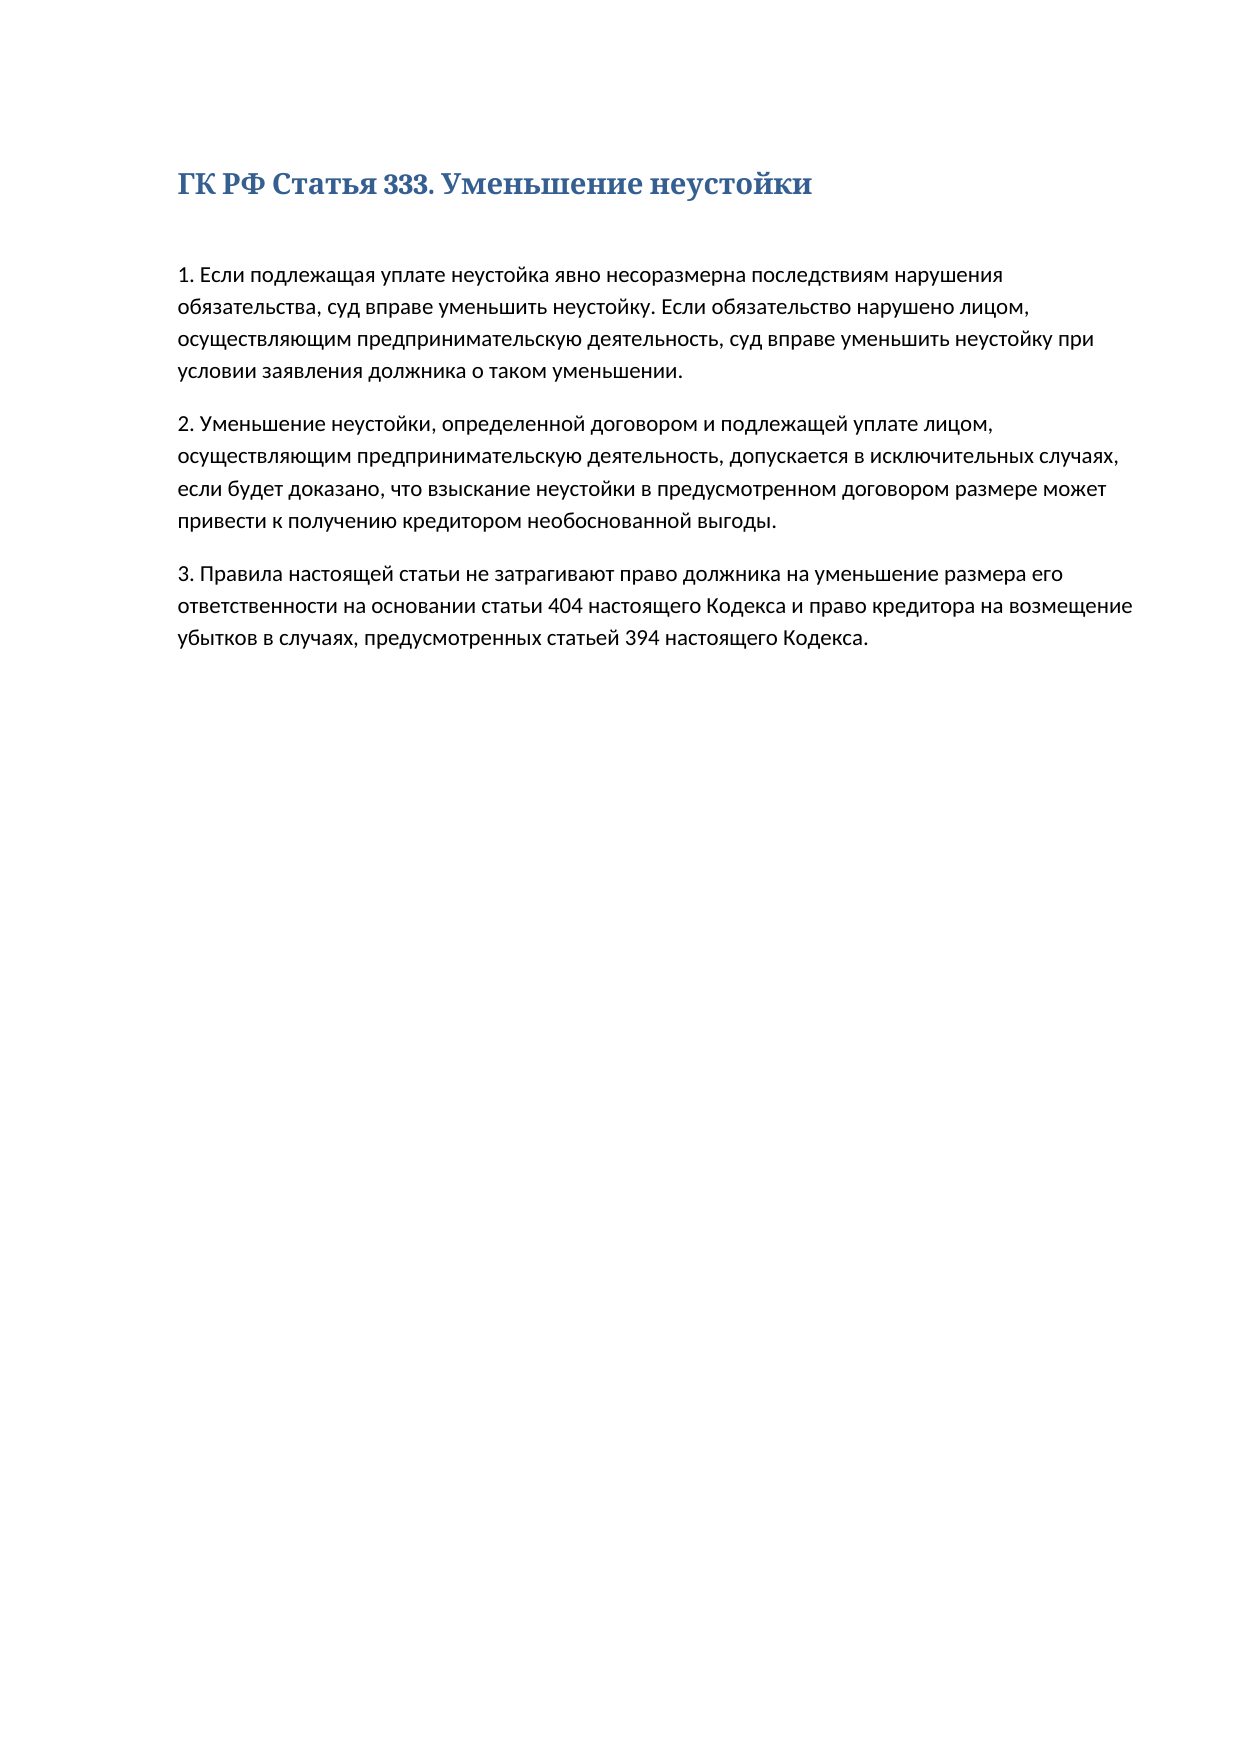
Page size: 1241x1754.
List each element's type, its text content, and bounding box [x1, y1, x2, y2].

text 3. Правила настоящей статьи не затрагивают право должника на уменьшение размера его ответственности на основании статьи 404 настоящего Кодекса и право кредитора на возмещение убытков в случаях, предусмотренных статьей 394 настоящего Кодекса. [177, 559, 1152, 651]
text 1. Если подлежащая уплате неустойка явно несоразмерна последствиям нарушения обязательства, суд вправе уменьшить неустойку. Если обязательство нарушено лицом, осуществляющим предпринимательскую деятельность, суд вправе уменьшить неустойку при условии заявления должника о таком уменьшении. [177, 260, 1152, 384]
subtitle ГК РФ Статья 333. Уменьшение неустойки [177, 168, 1152, 202]
text 2. Уменьшение неустойки, определенной договором и подлежащей уплате лицом, осуществляющим предпринимательскую деятельность, допускается в исключительных случаях, если будет доказано, что взыскание неустойки в предусмотренном договором размере может привести к получению кредитором необоснованной выгоды. [177, 409, 1152, 534]
